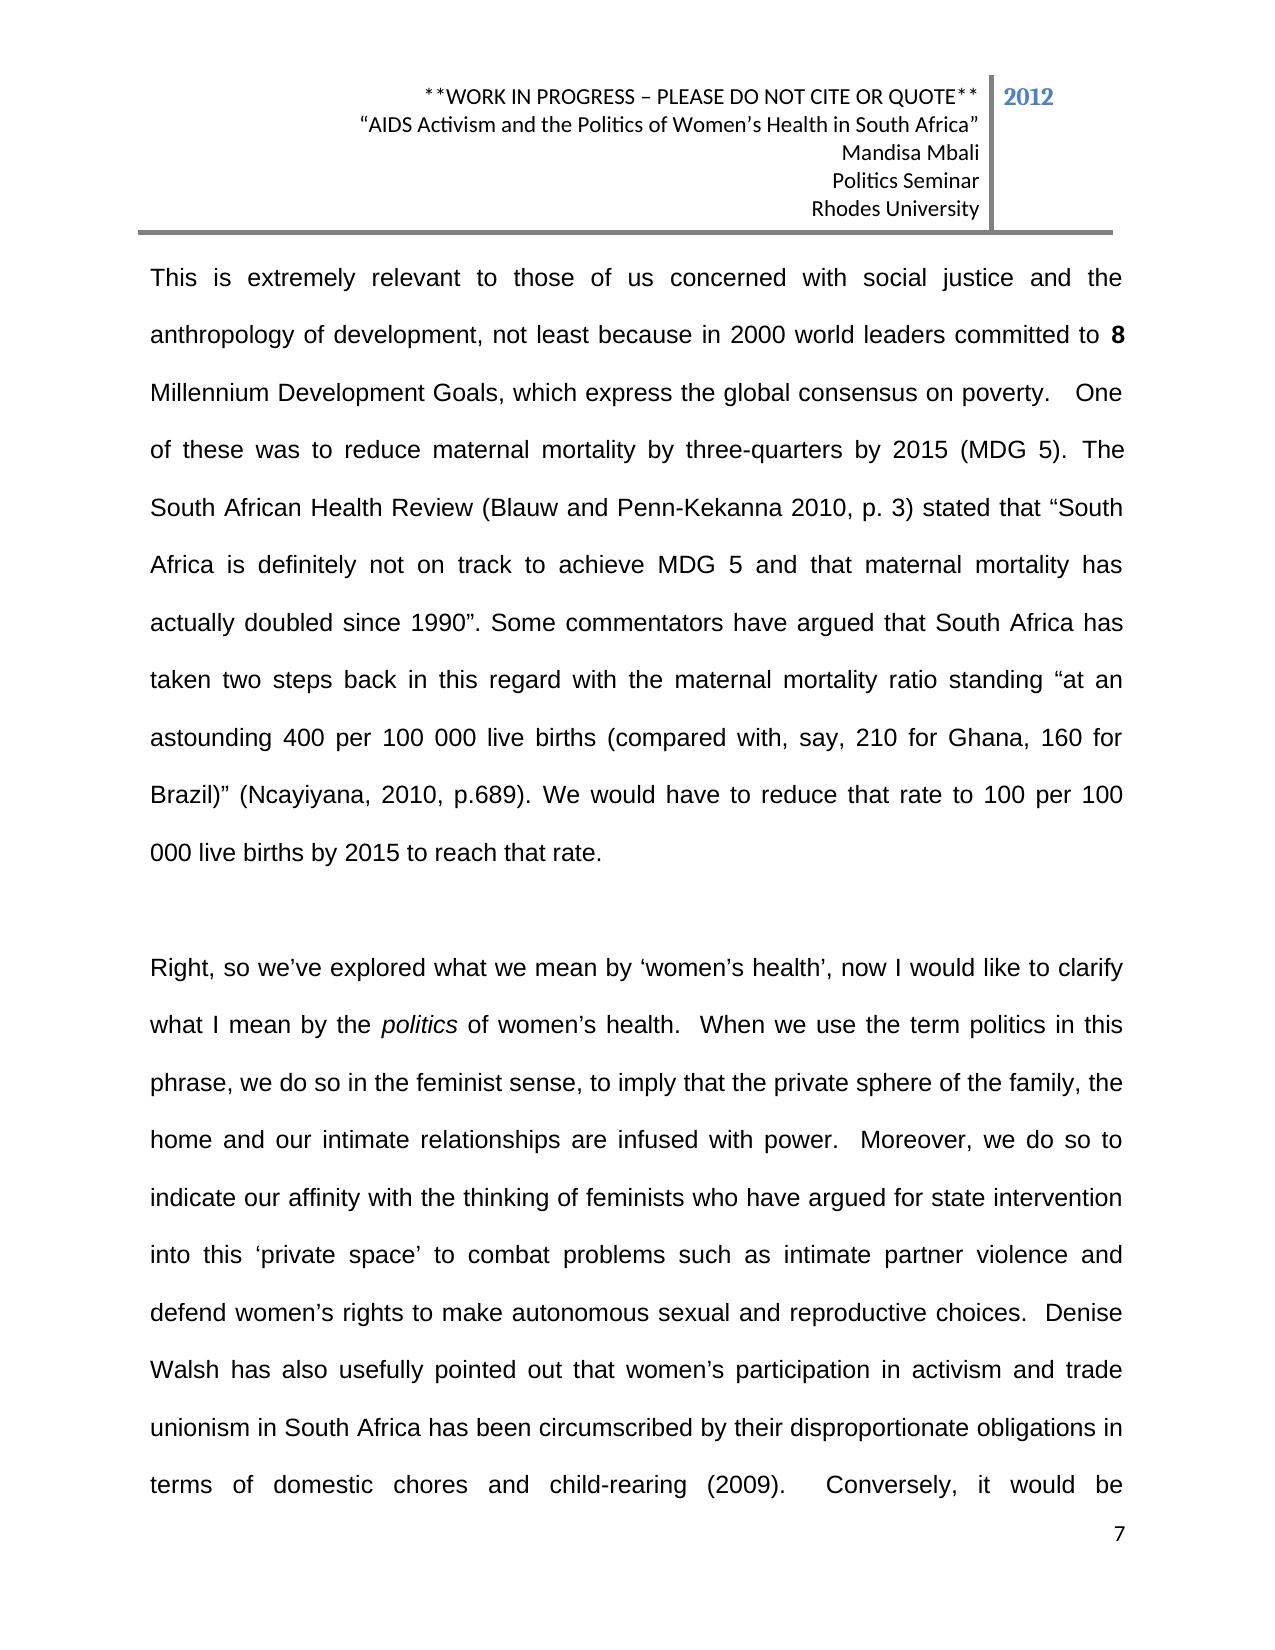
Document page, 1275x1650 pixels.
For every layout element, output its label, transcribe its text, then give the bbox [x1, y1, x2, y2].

text This is extremely relevant to those of us concerned with social justice and the anthropology of development, not least because in 2000 world leaders committed to 8 Millennium Development Goals, which express the global consensus on poverty. One of these was to reduce maternal mortality by three-quarters by 2015 (MDG 5). The South African Health Review (Blauw and Penn-Kekanna 2010, p. 3) stated that “South Africa is definitely not on track to achieve MDG 5 and that maternal mortality has actually doubled since 1990”. Some commentators have argued that South Africa has taken two steps back in this regard with the maternal mortality ratio standing “at an astounding 400 per 100 000 live births (compared with, say, 210 for Ghana, 160 for Brazil)” (Ncayiyana, 2010, p.689). We would have to reduce that rate to 100 per 100 000 live births by 2015 to reach that rate. [150, 263, 1125, 867]
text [150, 953, 1125, 1499]
